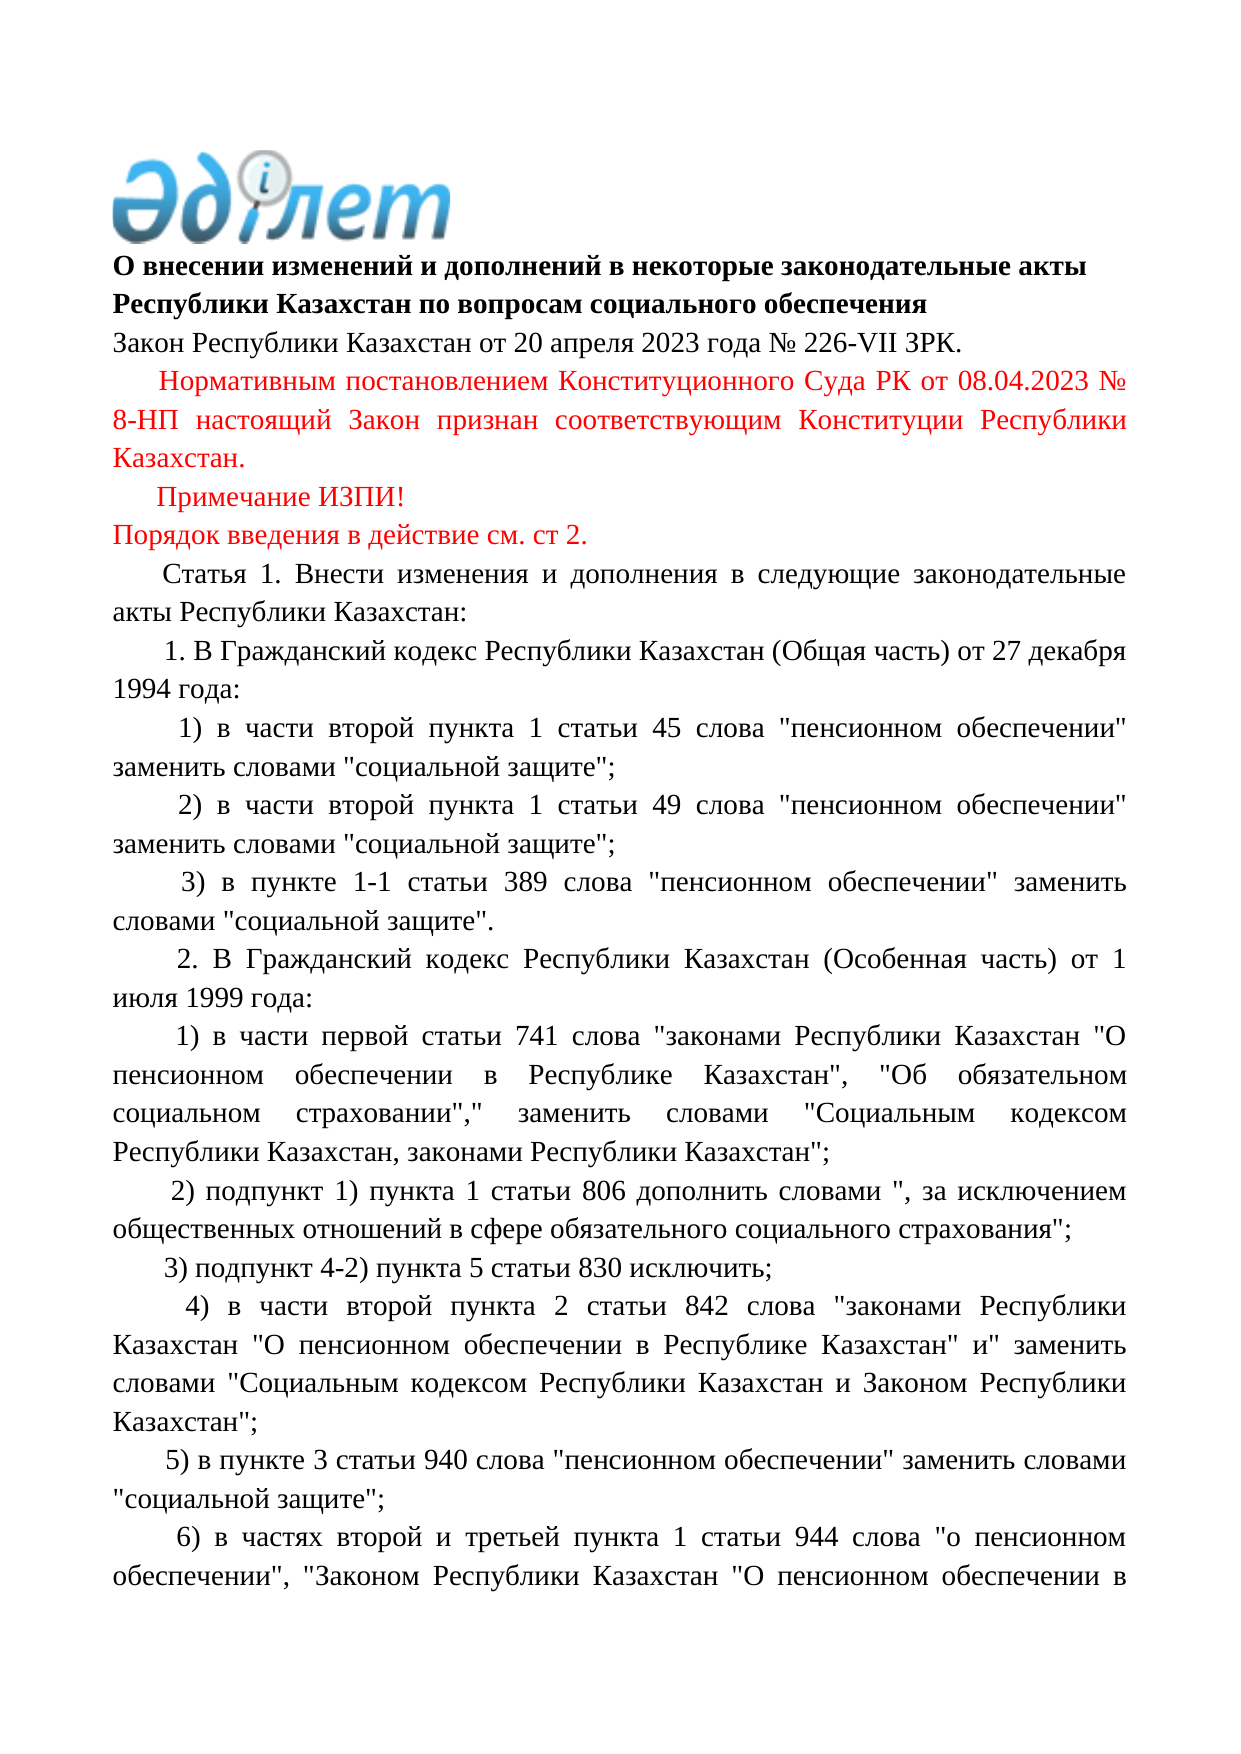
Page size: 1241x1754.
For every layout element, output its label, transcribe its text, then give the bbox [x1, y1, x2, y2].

text 3) в пункте 1-1 статьи 389 слова "пенсионном обеспечении" заменить словами "социальной защите". [112, 864, 1128, 936]
text О внесении изменений и дополнений в некоторые законодательные акты Республики Казахстан по вопросам социального обеспечения [112, 248, 1128, 320]
text Нормативным постановлением Конституционного Суда РК от 08.04.2023 № 8-НП настоящий Закон признан соответствующим Конституции Республики Казахстан. [112, 363, 1128, 474]
text 2) подпункт 1) пункта 1 статьи 806 дополнить словами ", за исключением общественных отношений в сфере обязательного социального страхования"; [112, 1173, 1128, 1245]
text 2. В Гражданский кодекс Республики Казахстан (Особенная часть) от 1 июля 1999 года: [112, 941, 1128, 1013]
text Порядок введения в действие см. ст 2. [112, 517, 1128, 551]
text Статья 1. Внести изменения и дополнения в следующие законодательные акты Республики Казахстан: [112, 556, 1128, 628]
text 1) в части второй пункта 1 статьи 45 слова "пенсионном обеспечении" заменить словами "социальной защите"; [112, 710, 1128, 782]
text 2) в части второй пункта 1 статьи 49 слова "пенсионном обеспечении" заменить словами "социальной защите"; [112, 787, 1128, 859]
text Закон Республики Казахстан от 20 апреля 2023 года № 226-VII ЗРК. [112, 325, 1128, 358]
text 1) в части первой статьи 741 слова "законами Республики Казахстан "О пенсионном обеспечении в Республике Казахстан", "Об обязательном социальном страховании"," заменить словами "Социальным кодексом Республики Казахстан, законами Республики Казахстан"; [112, 1018, 1128, 1168]
picture [112, 150, 451, 244]
text Примечание ИЗПИ! [112, 479, 1128, 512]
text 3) подпункт 4-2) пункта 5 статьи 830 исключить; [112, 1250, 1128, 1283]
text 4) в части второй пункта 2 статьи 842 слова "законами Республики Казахстан "О пенсионном обеспечении в Республике Казахстан" и" заменить словами "Социальным кодексом Республики Казахстан и Законом Республики Казахстан"; [112, 1288, 1128, 1437]
text 1. В Гражданский кодекс Республики Казахстан (Общая часть) от 27 декабря 1994 года: [112, 633, 1128, 705]
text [112, 1519, 1128, 1592]
text 5) в пункте 3 статьи 940 слова "пенсионном обеспечении" заменить словами "социальной защите"; [112, 1442, 1128, 1514]
